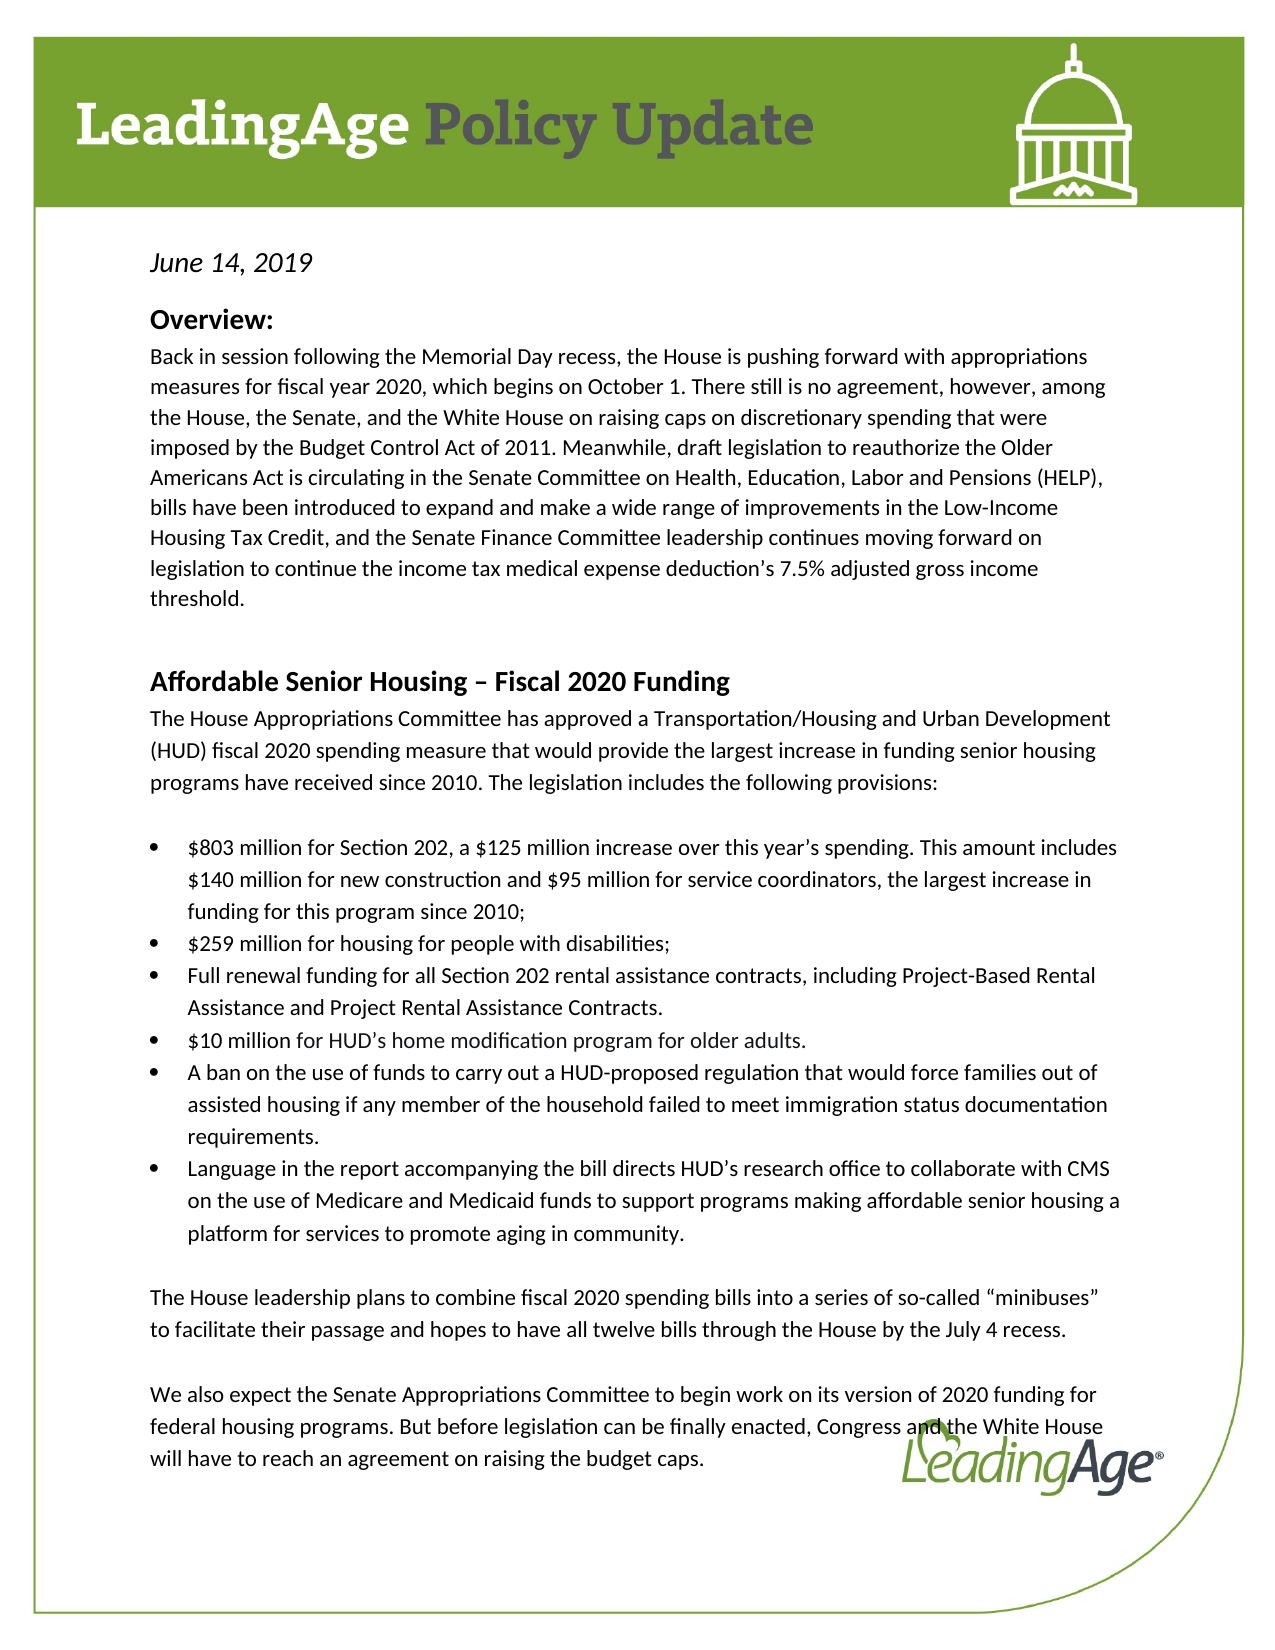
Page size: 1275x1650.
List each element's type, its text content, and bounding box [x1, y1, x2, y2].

picture [0, 0, 1275, 1650]
list A ban on the use of funds to carry out a HUD-proposed regulation that would force families out of assisted housing if any member of the household failed to meet immigration status documentation requirements. [150, 1058, 1125, 1150]
text Back in session following the Memorial Day recess, the House is pushing forward with appropriations measures for fiscal year 2020, which begins on October 1. There still is no agreement, however, among the House, the Senate, and the White House on raising caps on discretionary spending that were imposed by the Budget Control Act of 2011. Meanwhile, draft legislation to reauthorize the Older Americans Act is circulating in the Senate Committee on Health, Education, Labor and Pensions (HELP), bills have been introduced to expand and make a wide range of improvements in the Low-Income Housing Tax Credit, and the Senate Finance Committee leadership continues moving forward on legislation to continue the income tax medical expense deduction’s 7.5% adjusted gross income threshold. [150, 342, 1125, 612]
text The House leadership plans to combine fiscal 2020 spending bills into a series of so-called “minibuses” to facilitate their passage and hopes to have all twelve bills through the House by the July 4 recess. [150, 1283, 1125, 1343]
text June 14, 2019 [150, 244, 1125, 279]
list $259 million for housing for people with disabilities; [150, 929, 1125, 957]
list $803 million for Section 202, a $125 million increase over this year’s spending. This amount includes $140 million for new construction and $95 million for service coordinators, the largest increase in funding for this program since 2010; [150, 833, 1125, 925]
list $10 million for HUD’s home modification program for older adults. [150, 1026, 1125, 1054]
list Full renewal funding for all Section 202 rental assistance contracts, including Project-Based Rental Assistance and Project Rental Assistance Contracts. [150, 961, 1125, 1022]
text Affordable Senior Housing – Fiscal 2020 Funding [150, 663, 1125, 698]
text The House Appropriations Committee has approved a Transportation/Housing and Urban Development (HUD) fiscal 2020 spending measure that would provide the largest increase in funding senior housing programs have received since 2010. The legislation includes the following provisions: [150, 704, 1125, 796]
text Overview: [150, 301, 1125, 337]
list Language in the report accompanying the bill directs HUD’s research office to collaborate with CMS on the use of Medicare and Medicaid funds to support programs making affordable senior housing a platform for services to promote aging in community. [150, 1154, 1125, 1247]
text We also expect the Senate Appropriations Committee to begin work on its version of 2020 funding for federal housing programs. But before legislation can be finally enacted, Congress and the White House will have to reach an agreement on raising the budget caps. [150, 1380, 1125, 1472]
